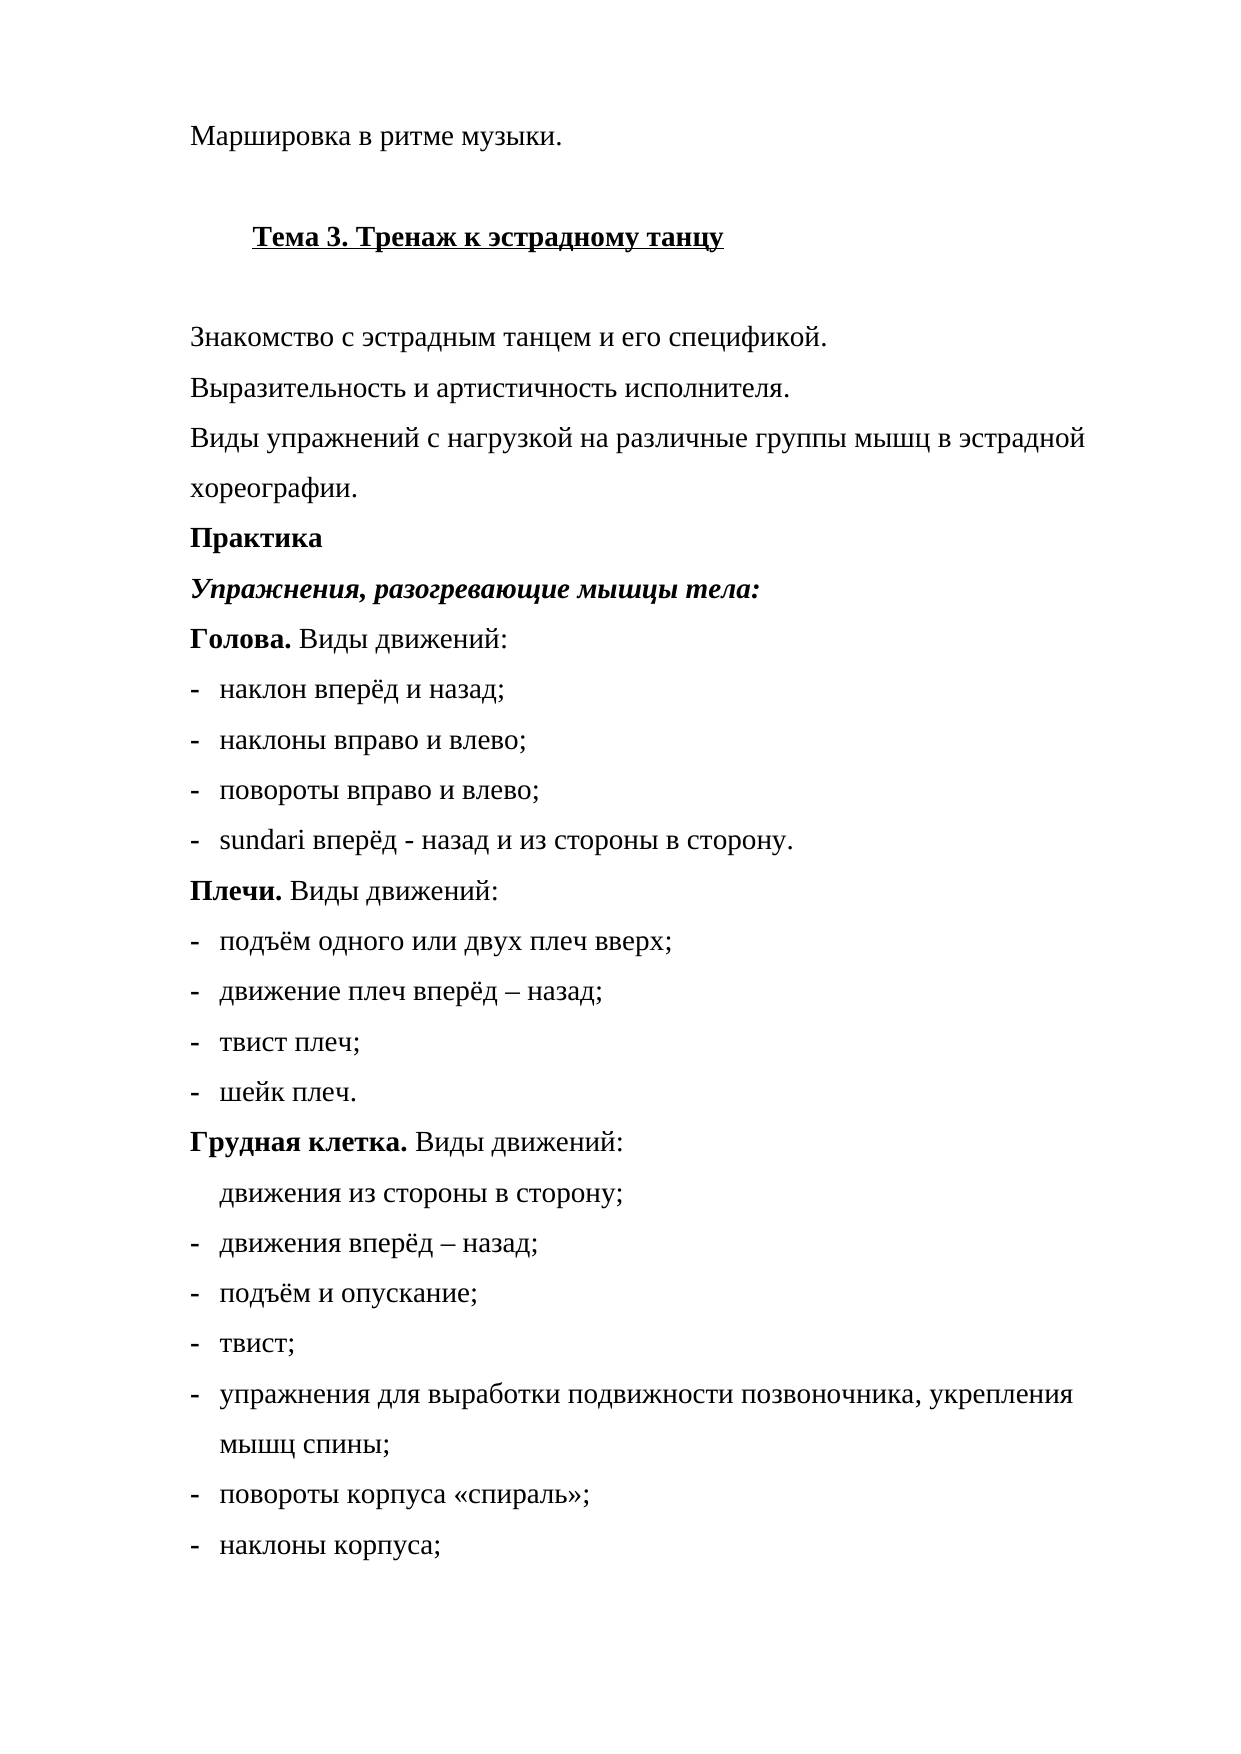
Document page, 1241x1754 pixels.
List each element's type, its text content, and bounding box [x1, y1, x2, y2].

list твист плеч; [190, 1024, 1152, 1057]
list движения из стороны в сторону; [190, 1175, 1152, 1208]
list sundari вперёд - назад и из стороны в сторону. [190, 822, 1152, 856]
text Выразительность и артистичность исполнителя. [190, 370, 1152, 403]
text Маршировка в ритме музыки. [190, 118, 1152, 152]
text Плечи. Виды движений: [190, 873, 1152, 906]
text Упражнения, разогревающие мышцы тела: [190, 571, 1152, 604]
text Виды упражнений с нагрузкой на различные группы мышц в эстрадной хореографии. [190, 420, 1152, 504]
text Знакомство с эстрадным танцем и его спецификой. [190, 319, 1152, 353]
text Тема 3. Тренаж к эстрадному танцу [179, 219, 1152, 252]
list наклон вперёд и назад; [190, 672, 1152, 705]
list шейк плеч. [190, 1074, 1152, 1108]
text Голова. Виды движений: [190, 621, 1152, 655]
list движения вперёд – назад; [190, 1225, 1152, 1258]
list наклоны корпуса; [190, 1527, 1152, 1560]
list твист; [190, 1326, 1152, 1359]
text Практика [190, 521, 1152, 554]
text Грудная клетка. Виды движений: [190, 1124, 1152, 1158]
list наклоны вправо и влево; [190, 722, 1152, 755]
list подъём одного или двух плеч вверх; [190, 923, 1152, 957]
list повороты вправо и влево; [190, 772, 1152, 806]
list повороты корпуса «спираль»; [190, 1477, 1152, 1510]
list подъём и опускание; [190, 1275, 1152, 1309]
list движение плеч вперёд – назад; [190, 973, 1152, 1007]
list упражнения для выработки подвижности позвоночника, укрепления мышц спины; [190, 1376, 1152, 1460]
